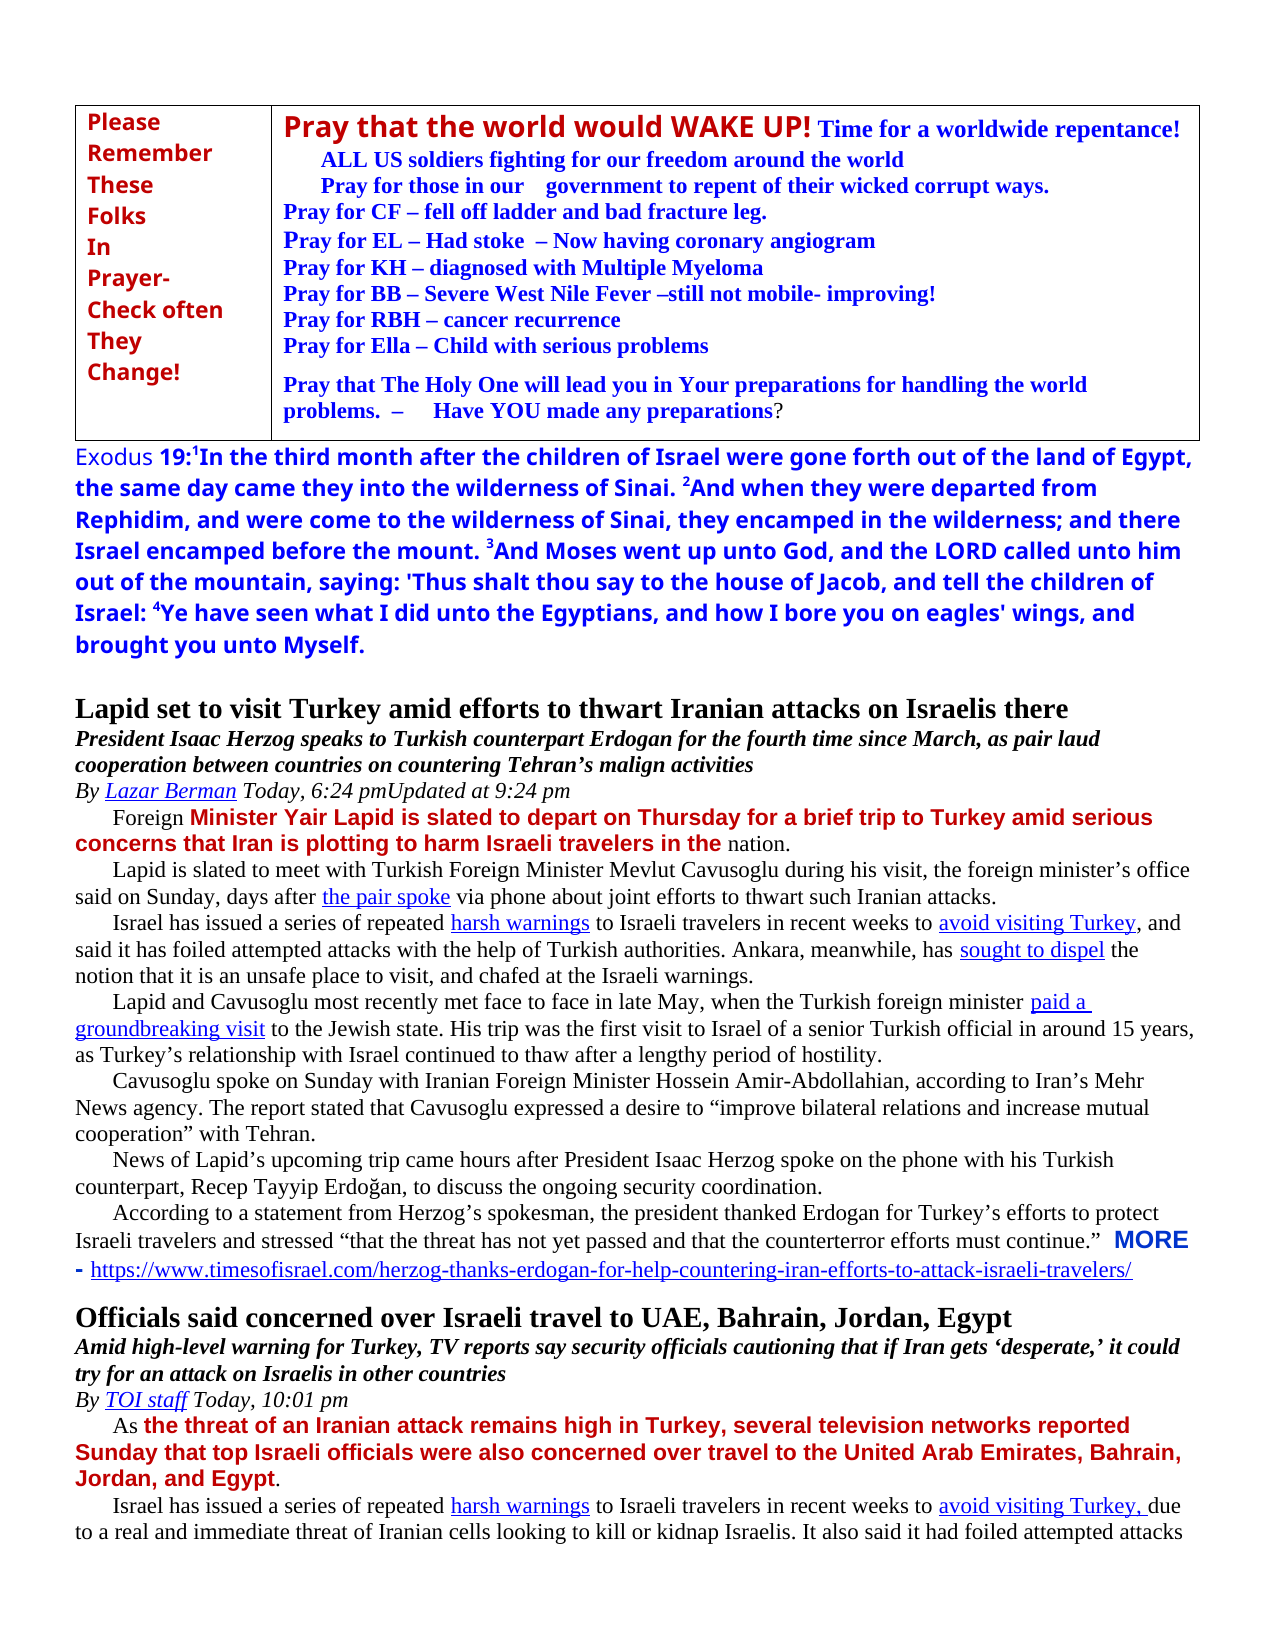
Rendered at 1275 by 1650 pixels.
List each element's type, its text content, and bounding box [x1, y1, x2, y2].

table_header Please Remember These Folks In Prayer- Check often They Change! [76, 106, 271, 440]
text President Isaac Herzog speaks to Turkish counterpart Erdogan for the fourth time since March, as pair laud cooperation between countries on countering Tehran’s malign activities [75, 724, 1200, 777]
text Officials said concerned over Israeli travel to UAE, Bahrain, Jordan, Egypt [75, 1300, 1200, 1333]
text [75, 1386, 1200, 1544]
text Lapid set to visit Turkey amid efforts to thwart Iranian attacks on Israelis there [75, 691, 1200, 724]
table_header Pray that the world would WAKE UP! Time for a worldwide repentance! ALL US soldiers fighting for our freedom around the world Pray for those in our government to repent of their wicked corrupt ways. Pray for CF – fell off ladder and bad fracture leg. Pray for EL – Had stoke – Now having coronary angiogram Pray for KH – diagnosed with Multiple Myeloma Pray for BB – Severe West Nile Fever –still not mobile- improving! Pray for RBH – cancer recurrence Pray for Ella – Child with serious problems Pray that The Holy One will lead you in Your preparations for handling the world problems. – Have YOU made any preparations? [272, 106, 1199, 440]
text Exodus 19:1In the third month after the children of Israel were gone forth out of the land of Egypt, the same day came they into the wilderness of Sinai. 2And when they were departed from Rephidim, and were come to the wilderness of Sinai, they encamped in the wilderness; and there Israel encamped before the mount. 3And Moses went up unto God, and the LORD called unto him out of the mountain, saying: 'Thus shalt thou say to the house of Jacob, and tell the children of Israel: 4Ye have seen what I did unto the Egyptians, and how I bore you on eagles' wings, and brought you unto Myself. [75, 441, 1200, 660]
text By Lazar Berman Today, 6:24 pmUpdated at 9:24 pm Foreign Minister Yair Lapid is slated to depart on Thursday for a brief trip to Turkey amid serious concerns that Iran is plotting to harm Israeli travelers in the nation. Lapid is slated to meet with Turkish Foreign Minister Mevlut Cavusoglu during his visit, the foreign minister’s office said on Sunday, days after the pair spoke via phone about joint efforts to thwart such Iranian attacks. Israel has issued a series of repeated harsh warnings to Israeli travelers in recent weeks to avoid visiting Turkey, and said it has foiled attempted attacks with the help of Turkish authorities. Ankara, meanwhile, has sought to dispel the notion that it is an unsafe place to visit, and chafed at the Israeli warnings. Lapid and Cavusoglu most recently met face to face in late May, when the Turkish foreign minister paid a groundbreaking visit to the Jewish state. His trip was the first visit to Israel of a senior Turkish official in around 15 years, as Turkey’s relationship with Israel continued to thaw after a lengthy period of hostility. Cavusoglu spoke on Sunday with Iranian Foreign Minister Hossein Amir-Abdollahian, according to Iran’s Mehr News agency. The report stated that Cavusoglu expressed a desire to “improve bilateral relations and increase mutual cooperation” with Tehran. News of Lapid’s upcoming trip came hours after President Isaac Herzog spoke on the phone with his Turkish counterpart, Recep Tayyip Erdoğan, to discuss the ongoing security coordination. According to a statement from Herzog’s spokesman, the president thanked Erdogan for Turkey’s efforts to protect Israeli travelers and stressed “that the threat has not yet passed and that the counterterror efforts must continue.” MORE - https://www.timesofisrael.com/herzog-thanks-erdogan-for-help-countering-iran-efforts-to-attack-israeli-travelers/ [75, 777, 1200, 1283]
text Amid high-level warning for Turkey, TV reports say security officials cautioning that if Iran gets ‘desperate,’ it could try for an attack on Israelis in other countries [75, 1333, 1200, 1386]
